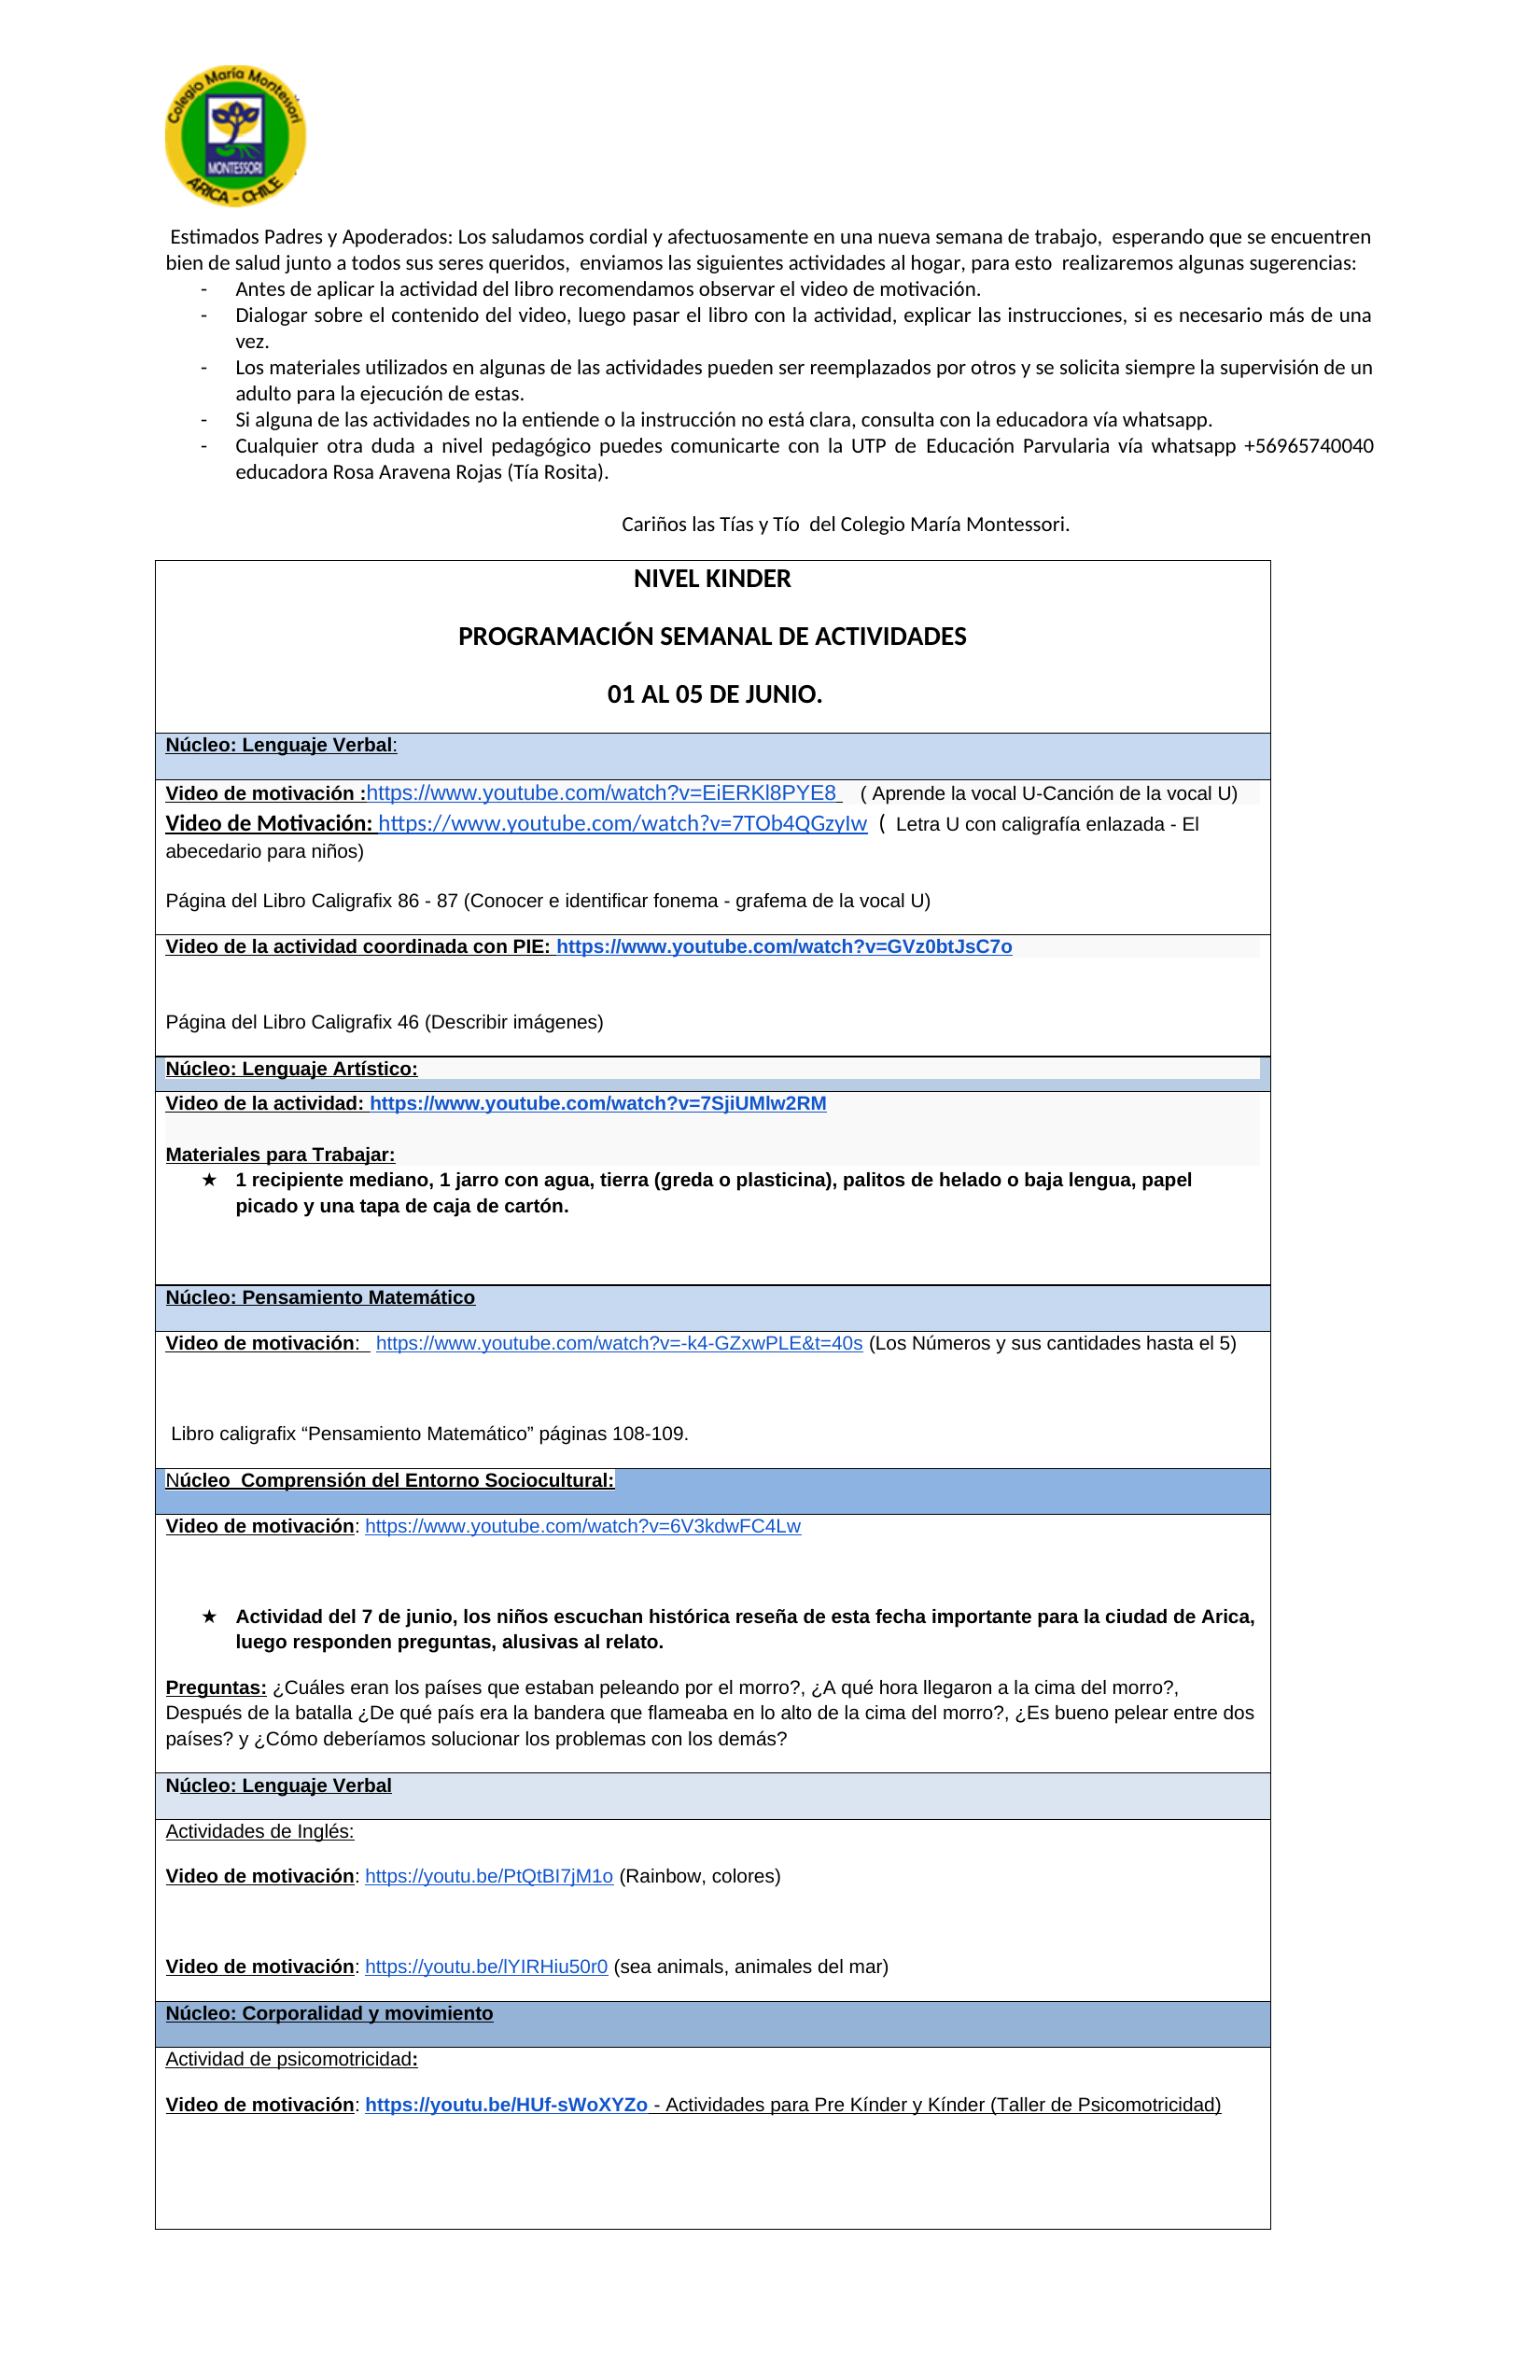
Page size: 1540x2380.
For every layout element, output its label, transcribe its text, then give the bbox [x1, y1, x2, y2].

list Los materiales utilizados en algunas de las actividades pueden ser reemplazados por otros y se solicita siempre la supervisión de un adulto para la ejecución de estas. [201, 354, 1375, 406]
table_header NIVEL KINDER PROGRAMACIÓN SEMANAL DE ACTIVIDADES 01 AL 05 DE JUNIO. [156, 561, 1270, 733]
table_cell Núcleo: Lenguaje Verbal [156, 1773, 1270, 1819]
text Cariños las Tías y Tío del Colegio María Montessori. [165, 511, 1375, 537]
table_cell Video de la actividad coordinada con PIE: https://www.youtube.com/watch?v=GVz0btJsC7o Página del Libro Caligrafix 46 (Describir imágenes) [156, 935, 1270, 1056]
table_cell Núcleo: Pensamiento Matemático [156, 1286, 1270, 1331]
table_cell Video de motivación: https://www.youtube.com/watch?v=-k4-GZxwPLE&t=40s (Los Números y sus cantidades hasta el 5) Libro caligrafix “Pensamiento Matemático” páginas 108-109. [156, 1332, 1270, 1467]
table_cell Actividad de psicomotricidad: Video de motivación: https://youtu.be/HUf-sWoXYZo - Actividades para Pre Kínder y Kínder (Taller de Psicomotricidad) [156, 2048, 1270, 2229]
list Si alguna de las actividades no la entiende o la instrucción no está clara, consulta con la educadora vía whatsapp. [201, 406, 1375, 432]
list Antes de aplicar la actividad del libro recomendamos observar el video de motivación. [201, 275, 1375, 301]
list Cualquier otra duda a nivel pedagógico puedes comunicarte con la UTP de Educación Parvularia vía whatsapp +56965740040 educadora Rosa Aravena Rojas (Tía Rosita). [201, 432, 1375, 484]
table_cell Núcleo: Lenguaje Artístico: [156, 1057, 1270, 1091]
table_cell Núcleo Comprensión del Entorno Sociocultural: [156, 1469, 1270, 1514]
table_cell Núcleo: Lenguaje Verbal: [156, 734, 1270, 779]
text Estimados Padres y Apoderados: Los saludamos cordial y afectuosamente en una nueva semana de trabajo, esperando que se encuentren bien de salud junto a todos sus seres queridos, enviamos las siguientes actividades al hogar, para esto realizaremos algunas sugerencias: [165, 223, 1375, 275]
table_cell Video de motivación: https://www.youtube.com/watch?v=6V3kdwFC4Lw Actividad del 7 de junio, los niños escuchan histórica reseña de esta fecha importante para la ciudad de Arica, luego responden preguntas, alusivas al relato. Preguntas: ¿Cuáles eran los países que estaban peleando por el morro?, ¿A qué hora llegaron a la cima del morro?, Después de la batalla ¿De qué país era la bandera que flameaba en lo alto de la cima del morro?, ¿Es bueno pelear entre dos países? y ¿Cómo deberíamos solucionar los problemas con los demás? [156, 1515, 1270, 1772]
table_cell Video de motivación :https://www.youtube.com/watch?v=EiERKl8PYE8 ( Aprende la vocal U-Canción de la vocal U) Video de Motivación: https://www.youtube.com/watch?v=7TOb4QGzyIw ( Letra U con caligrafía enlazada - El abecedario para niños) Página del Libro Caligrafix 86 - 87 (Conocer e identificar fonema - grafema de la vocal U) [156, 780, 1270, 934]
list Dialogar sobre el contenido del video, luego pasar el libro con la actividad, explicar las instrucciones, si es necesario más de una vez. [201, 301, 1375, 354]
table_cell Núcleo: Corporalidad y movimiento [156, 2002, 1270, 2047]
picture [164, 65, 312, 212]
table_cell Video de la actividad: https://www.youtube.com/watch?v=7SjiUMlw2RM Materiales para Trabajar: 1 recipiente mediano, 1 jarro con agua, tierra (greda o plasticina), palitos de helado o baja lengua, papel picado y una tapa de caja de cartón. [156, 1092, 1270, 1284]
table_cell Actividades de Inglés: Video de motivación: https://youtu.be/PtQtBI7jM1o (Rainbow, colores) Video de motivación: https://youtu.be/lYIRHiu50r0 (sea animals, animales del mar) [156, 1820, 1270, 2001]
